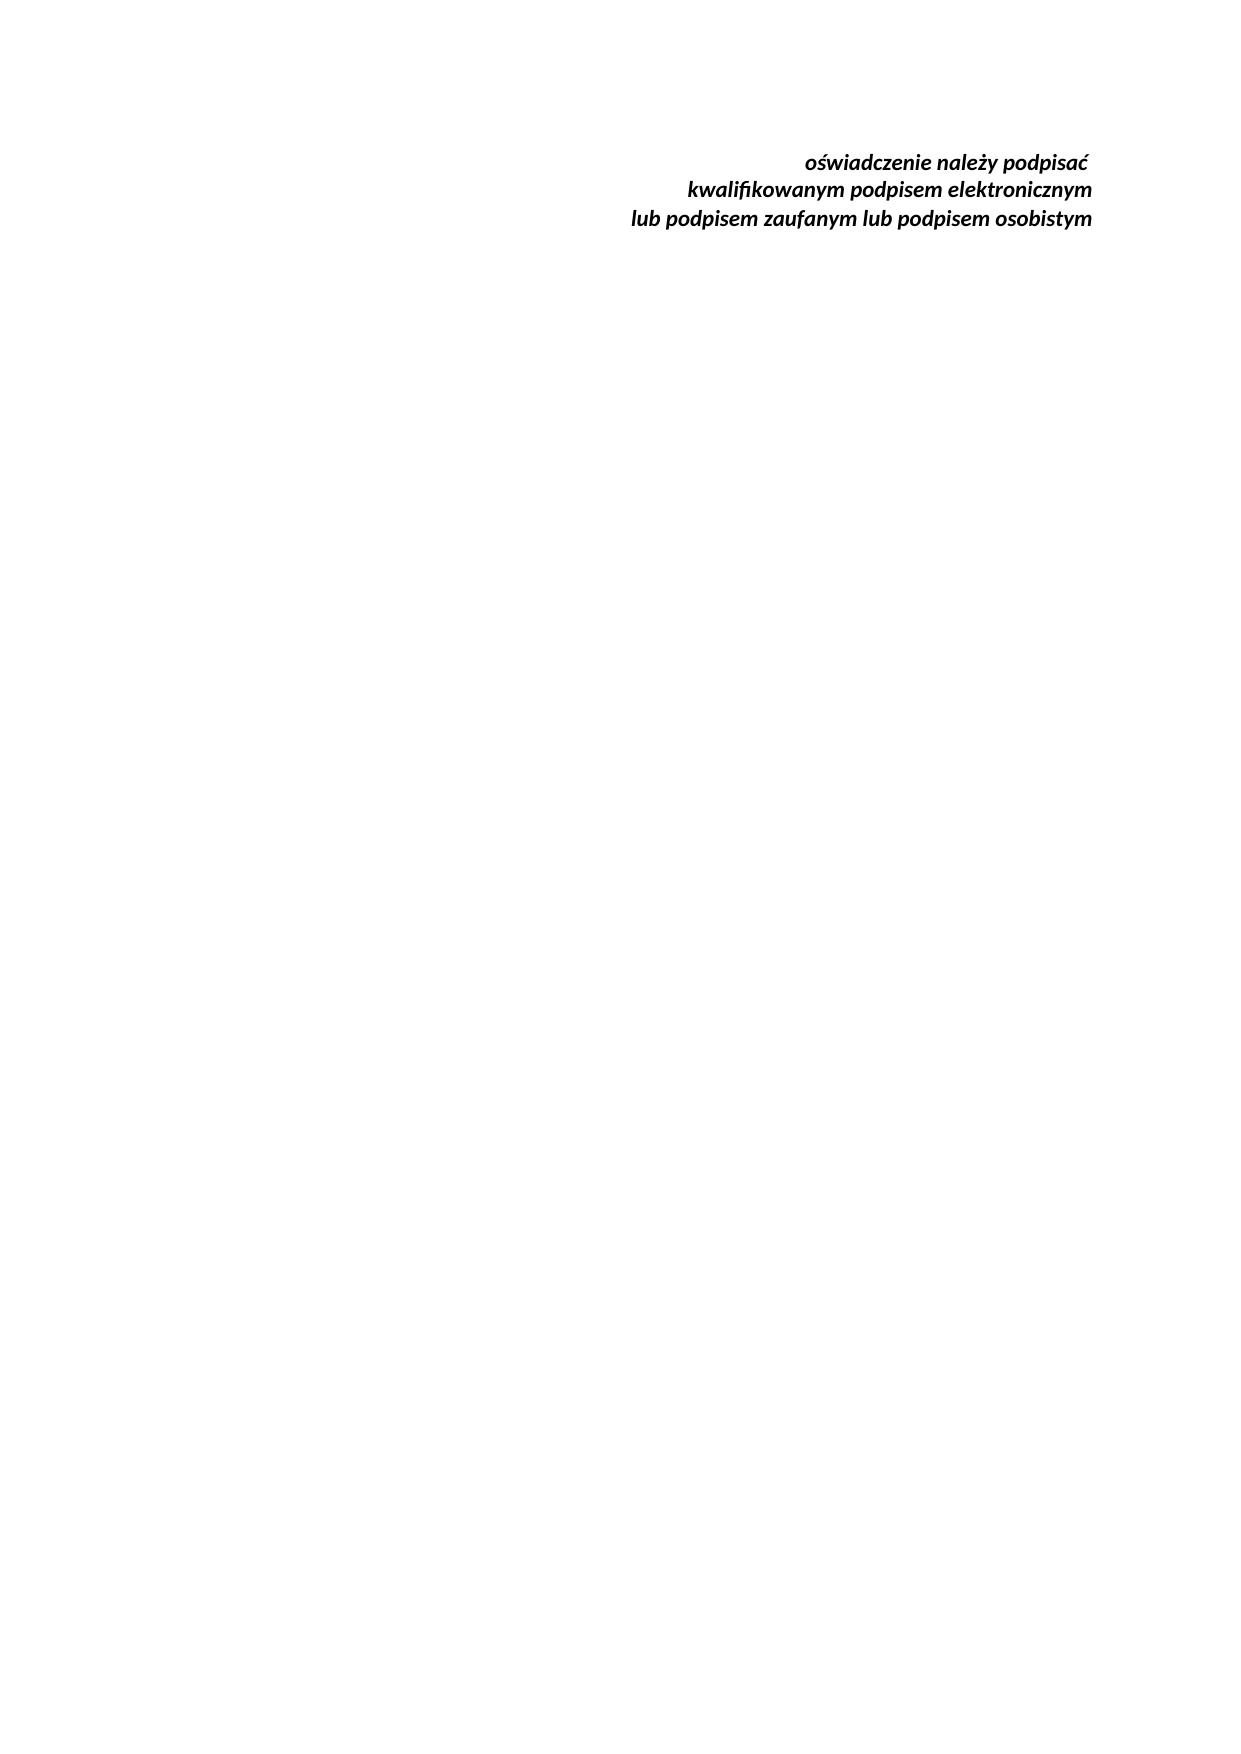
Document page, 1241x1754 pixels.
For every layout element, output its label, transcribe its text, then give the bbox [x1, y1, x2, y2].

text oświadczenie należy podpisać kwalifikowanym podpisem elektronicznym [148, 148, 1093, 204]
text lub podpisem zaufanym lub podpisem osobistym [590, 204, 1093, 232]
